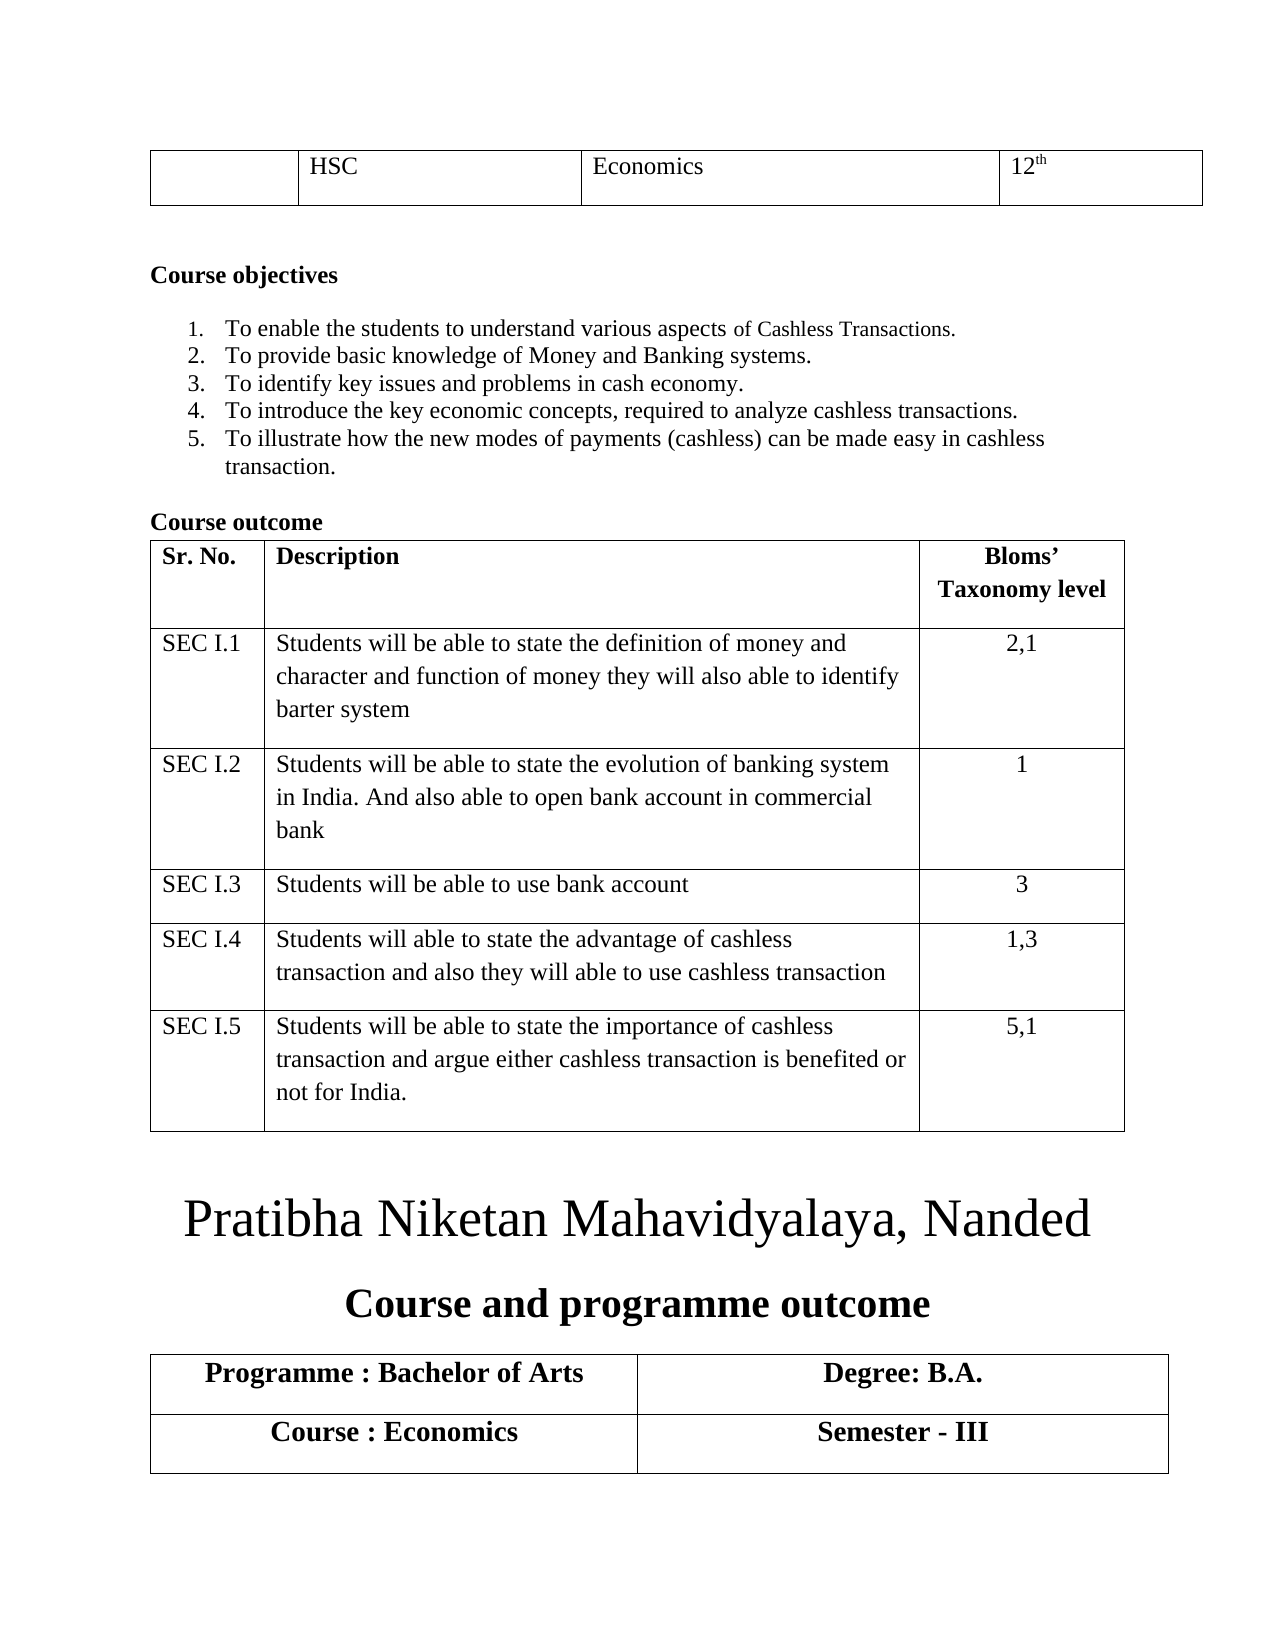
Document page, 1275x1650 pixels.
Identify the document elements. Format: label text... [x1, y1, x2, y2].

text Course and programme outcome [150, 1278, 1125, 1326]
text Course outcome [150, 507, 1125, 536]
list To enable the students to understand various aspects of Cashless Transactions. [187, 314, 1125, 341]
table_cell 2,1 [920, 629, 1124, 748]
text Course objectives [150, 260, 1125, 288]
text Pratibha Niketan Mahavidyalaya, Nanded [150, 1186, 1125, 1248]
table_cell Students will able to state the advantage of cashless transaction and also they will able to use cashless transaction [265, 924, 919, 1010]
table_cell 12th [1000, 151, 1202, 205]
table_cell SEC I.2 [151, 749, 264, 868]
table_cell SEC I.5 [151, 1011, 264, 1131]
table_cell 1,3 [920, 924, 1124, 1010]
table_cell SEC I.4 [151, 924, 264, 1010]
table_cell Students will be able to state the evolution of banking system in India. And also able to open bank account in commercial bank [265, 749, 919, 868]
table_cell Students will be able to state the definition of money and character and function of money they will also able to identify barter system [265, 629, 919, 748]
table_cell 3 [920, 870, 1124, 923]
table_cell Semester - III [638, 1415, 1168, 1473]
table_header Degree: B.A. [638, 1355, 1168, 1413]
list To introduce the key economic concepts, required to analyze cashless transactions. [187, 396, 1125, 424]
list To illustrate how the new modes of payments (cashless) can be made easy in cashless transaction. [187, 424, 1125, 479]
table_cell 5,1 [920, 1011, 1124, 1131]
table_cell [151, 151, 298, 205]
table_header Sr. No. [151, 541, 264, 627]
table_header Bloms’ Taxonomy level [920, 541, 1124, 627]
table_header Programme : Bachelor of Arts [151, 1355, 637, 1413]
table_cell Course : Economics [151, 1415, 637, 1473]
table_cell Students will be able to state the importance of cashless transaction and argue either cashless transaction is benefited or not for India. [265, 1011, 919, 1131]
table_cell Economics [582, 151, 999, 205]
table_cell SEC I.1 [151, 629, 264, 748]
table_cell HSC [299, 151, 581, 205]
table_cell SEC I.3 [151, 870, 264, 923]
list To provide basic knowledge of Money and Banking systems. [187, 341, 1125, 369]
table_cell 1 [920, 749, 1124, 868]
table_header Description [265, 541, 919, 627]
table_cell Students will be able to use bank account [265, 870, 919, 923]
list To identify key issues and problems in cash economy. [187, 369, 1125, 396]
